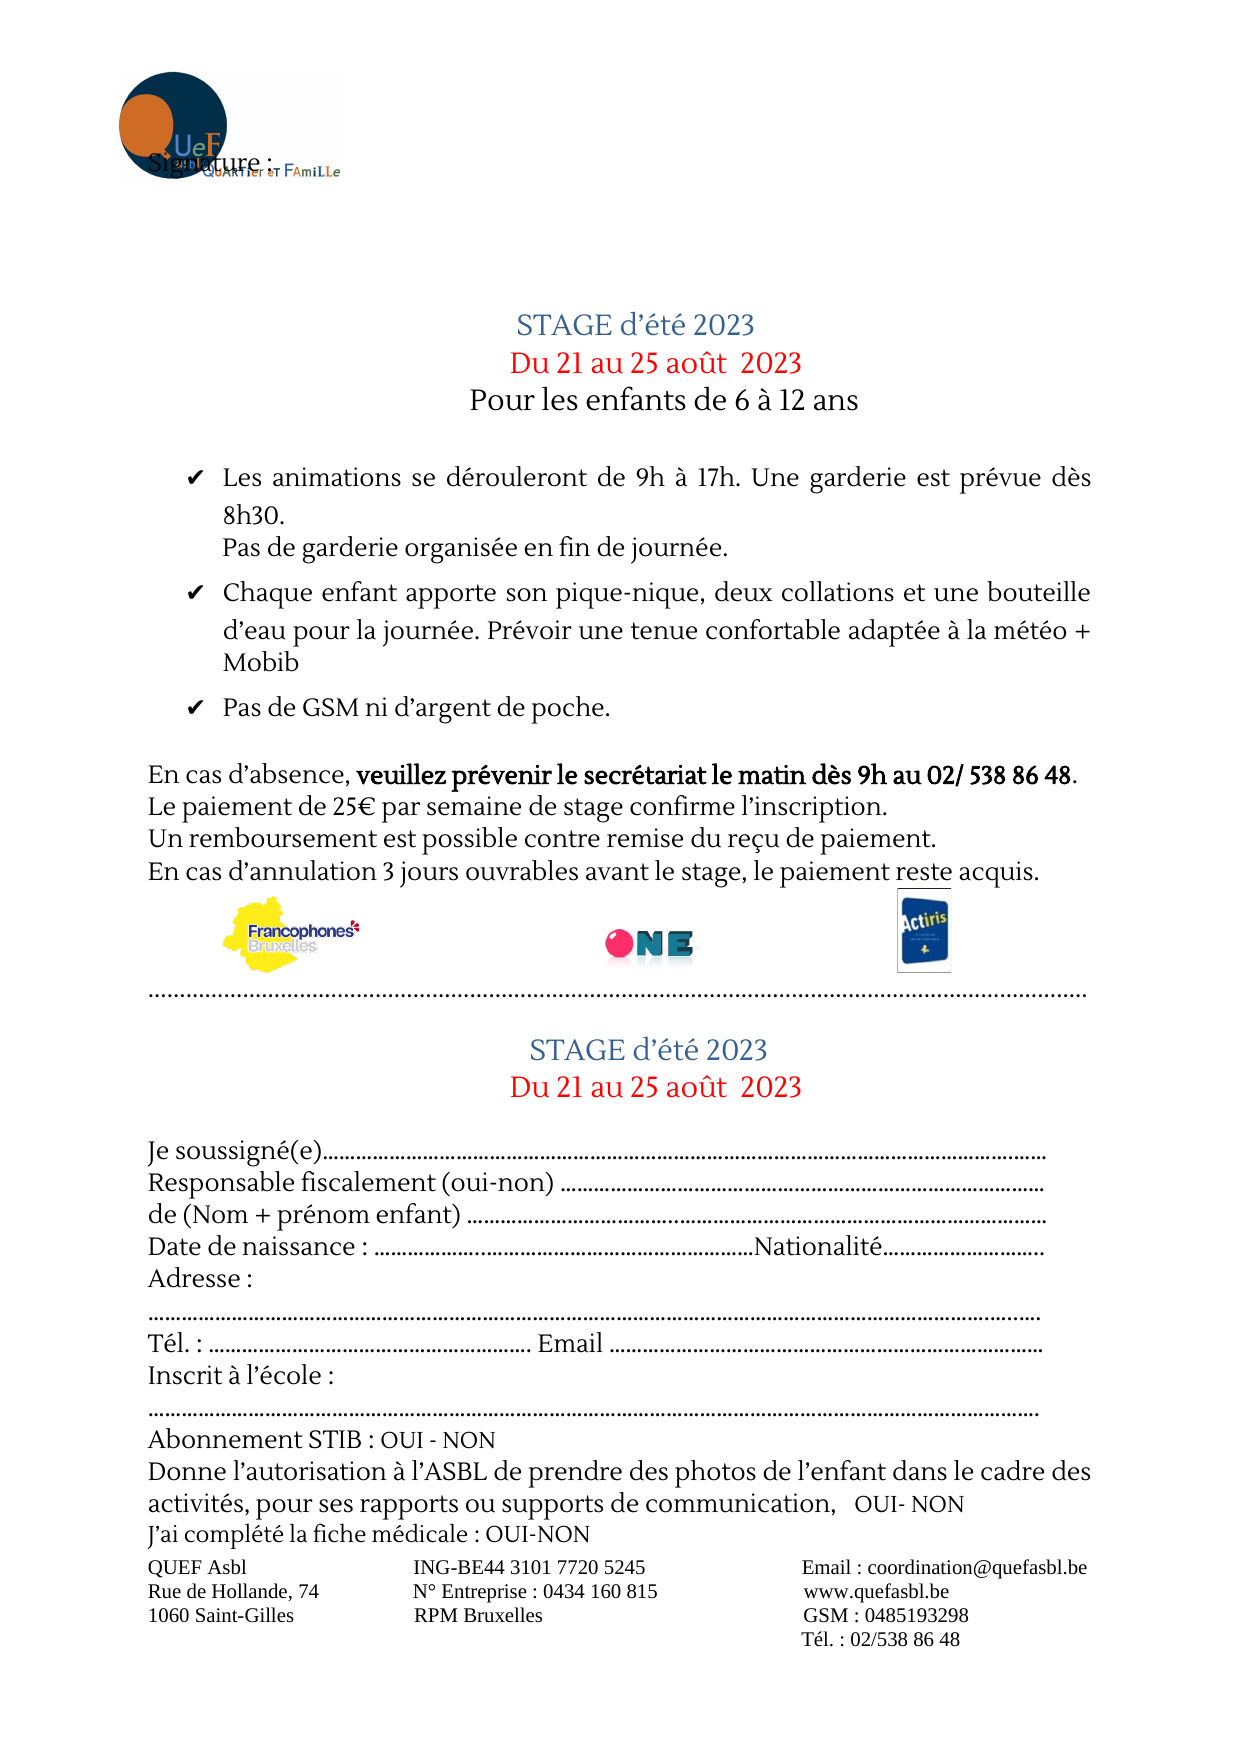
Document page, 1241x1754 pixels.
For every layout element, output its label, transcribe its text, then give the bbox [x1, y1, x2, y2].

text STAGE d’été 2023 [448, 1032, 1093, 1069]
text Inscrit à l’école : ……………………………………………………………………………………………………………………………………………. [148, 1360, 1093, 1424]
text Tél. : …………………………………………………. Email …………………………………………………………………… [148, 1328, 1093, 1360]
text Pour les enfants de 6 à 12 ans [369, 383, 1093, 420]
text ..................................................................................................................................................... [148, 973, 1093, 1003]
text Signature : [148, 148, 1093, 180]
text STAGE d’été 2023 [516, 308, 1093, 345]
text Un remboursement est possible contre remise du reçu de paiement. [148, 824, 1093, 856]
picture [222, 896, 360, 973]
text Je soussigné(e)…………………………………………………………………………………………………………….…… [148, 1136, 1093, 1168]
text de (Nom + prénom enfant) ………………………………..………………………………………………………… [148, 1200, 1093, 1232]
text Le paiement de 25€ par semaine de stage confirme l’inscription. [148, 792, 1093, 824]
text Adresse : …………………………………………………………………………………………………………………………………….…..…. [148, 1264, 1093, 1328]
text J’ai complété la fiche médicale : OUI-NON [148, 1521, 1093, 1550]
text Donne l’autorisation à l’ASBL de prendre des photos de l’enfant dans le cadre des activités, pour ses rapports ou supports de communication, OUI- NON [148, 1456, 1093, 1521]
list Chaque enfant apporte son pique-nique, deux collations et une bouteille d’eau pour la journée. Prévoir une tenue confortable adaptée à la météo + Mobib [185, 564, 1093, 680]
text Date de naissance : ………………..…………………………………………Nationalité……………………….. [148, 1232, 1093, 1264]
picture [597, 921, 700, 973]
picture [897, 888, 952, 973]
text Responsable fiscalement (oui-non) …………………………………………………………………………… [148, 1168, 1093, 1200]
text En cas d’annulation 3 jours ouvrables avant le stage, le paiement reste acquis. [148, 856, 1093, 888]
text Pas de garderie organisée en fin de journée. [148, 532, 1093, 564]
text Du 21 au 25 août 2023 [369, 1069, 1093, 1107]
text En cas d’absence, veuillez prévenir le secrétariat le matin dès 9h au 02/ 538 86 48. [148, 760, 1093, 792]
list Pas de GSM ni d’argent de poche. [185, 680, 1093, 731]
list Les animations se dérouleront de 9h à 17h. Une garderie est prévue dès 8h30. [185, 449, 1093, 532]
text Abonnement STIB : OUI - NON [148, 1424, 1093, 1456]
picture [116, 68, 344, 183]
text Du 21 au 25 août 2023 [369, 345, 1093, 383]
